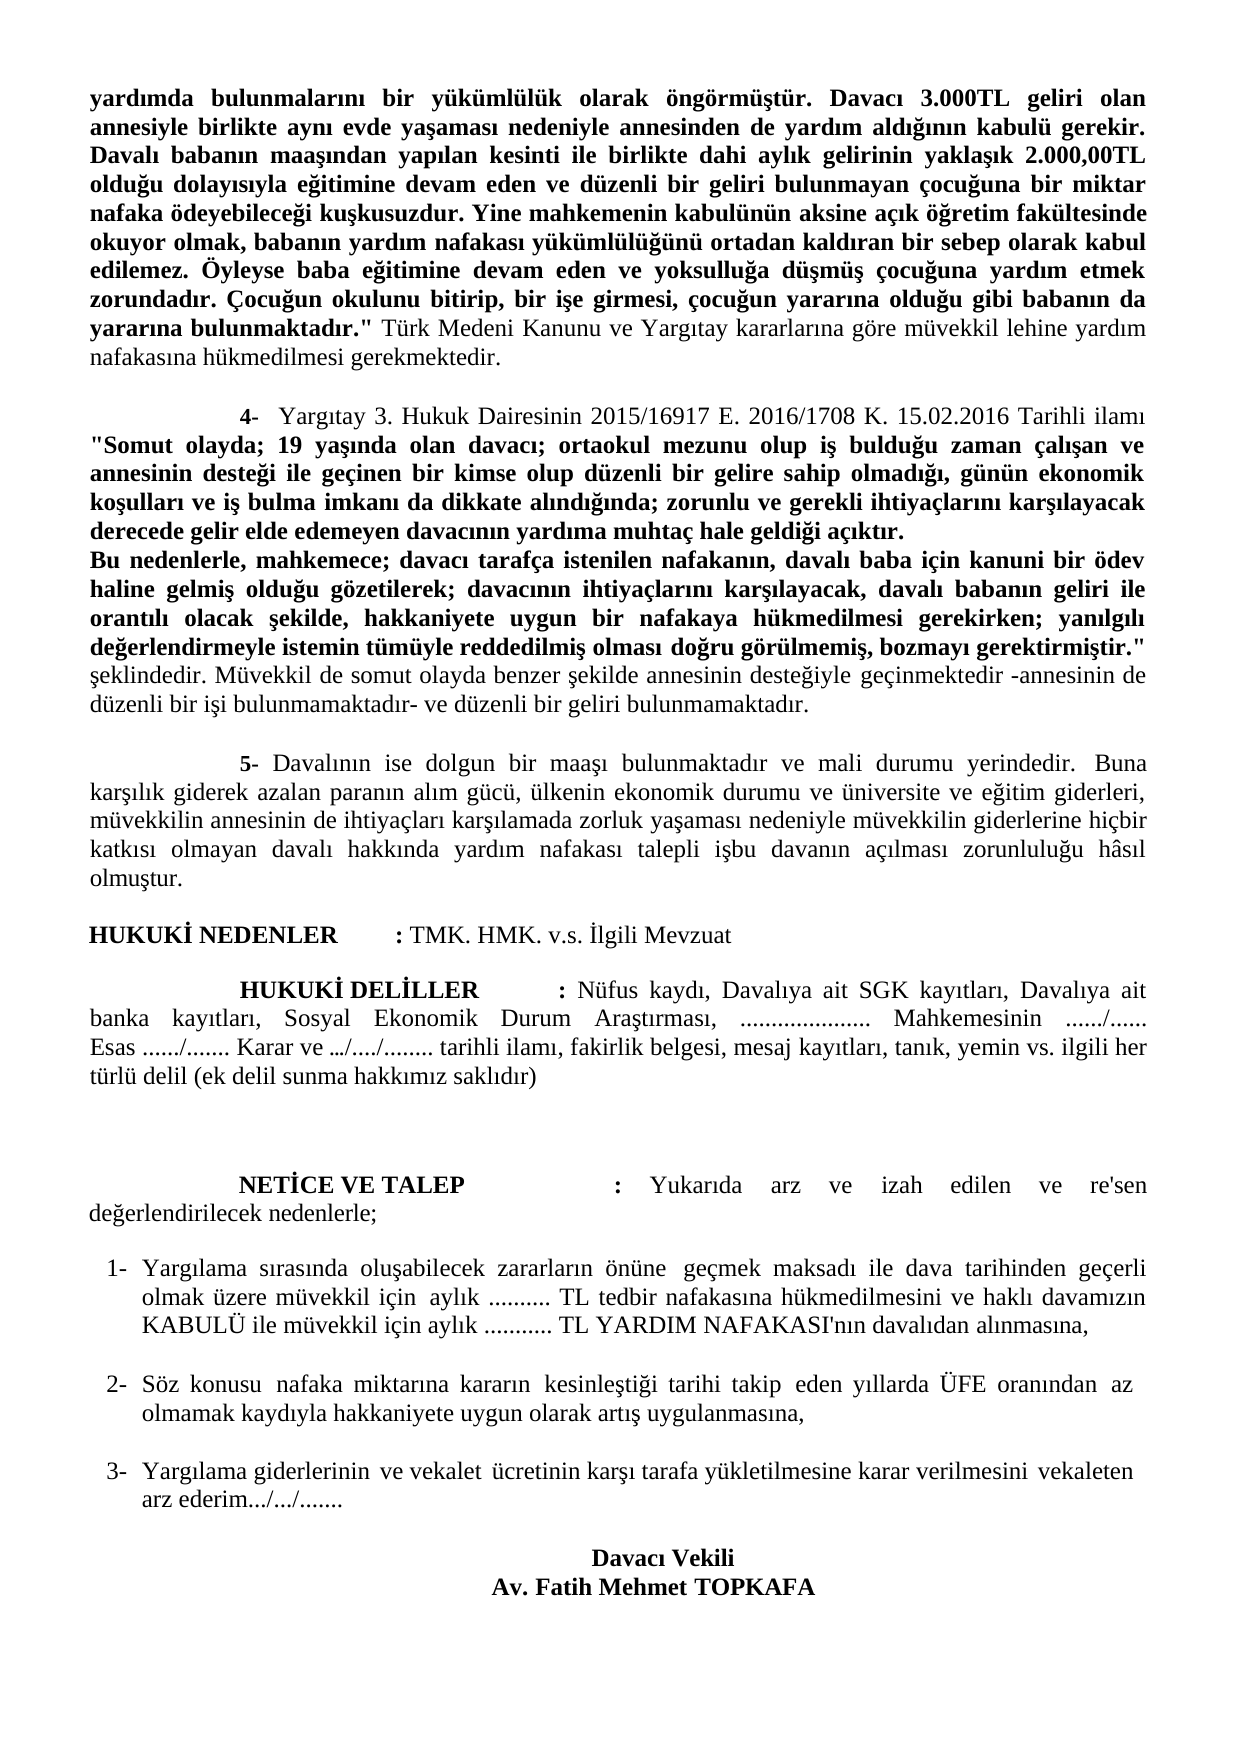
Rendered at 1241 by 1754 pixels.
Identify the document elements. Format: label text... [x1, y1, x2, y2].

text yardımda bulunmalarını bir yükümlülük olarak öngörmüştür. Davacı 3.000TL geliri olan annesiyle birlikte aynı evde yaşaması nedeniyle annesinden de yardım aldığının kabulü gerekir. Davalı babanın maaşından yapılan kesinti ile birlikte dahi aylık gelirinin yaklaşık 2.000,00TL olduğu dolayısıyla eğitimine devam eden ve düzenli bir geliri bulunmayan çocuğuna bir miktar nafaka ödeyebileceği kuşkusuzdur. Yine mahkemenin kabulünün aksine açık öğretim fakültesinde okuyor olmak, babanın yardım nafakası yükümlülüğünü ortadan kaldıran bir sebep olarak kabul edilemez. Öyleyse baba eğitimine devam eden ve yoksulluğa düşmüş çocuğuna yardım etmek zorundadır. Çocuğun okulunu bitirip, bir işe girmesi, çocuğun yararına olduğu gibi babanın da yararına bulunmaktadır." Türk Medeni Kanunu ve Yargıtay kararlarına göre müvekkil lehine yardım nafakasına hükmedilmesi gerekmektedir. [89, 83, 1147, 371]
text Bu nedenlerle, mahkemece; davacı tarafça istenilen nafakanın, davalı baba için kanuni bir ödev haline gelmiş olduğu gözetilerek; davacının ihtiyaçlarını karşılayacak, davalı babanın geliri ile orantılı olacak şekilde, hakkaniyete uygun bir nafakaya hükmedilmesi gerekirken; yanılgılı değerlendirmeyle istemin tümüyle reddedilmiş olması doğru görülmemiş, bozmayı gerektirmiştir." şeklindedir. Müvekkil de somut olayda benzer şekilde annesinin desteğiyle geçinmektedir -annesinin de düzenli bir işi bulunmamaktadır- ve düzenli bir geliri bulunmamaktadır. [89, 546, 1146, 718]
list Yargıtay 3. Hukuk Dairesinin 2015/16917 E. 2016/1708 K. 15.02.2016 Tarihli ilamı "Somut olayda; 19 yaşında olan davacı; ortaokul mezunu olup iş bulduğu zaman çalışan ve annesinin desteği ile geçinen bir kimse olup düzenli bir gelire sahip olmadığı, günün ekonomik koşulları ve iş bulma imkanı da dikkate alındığında; zorunlu ve gerekli ihtiyaçlarını karşılayacak derecede gelir elde edemeyen davacının yardıma muhtaç hale geldiği açıktır. [89, 401, 1146, 545]
text Davacı Vekili [591, 1543, 1152, 1571]
list Davalının ise dolgun bir maaşı bulunmaktadır ve mali durumu yerindedir. Buna karşılık giderek azalan paranın alım gücü, ülkenin ekonomik durumu ve üniversite ve eğitim giderleri, müvekkilin annesinin de ihtiyaçları karşılamada zorluk yaşaması nedeniyle müvekkilin giderlerine hiçbir katkısı olmayan davalı hakkında yardım nafakası talepli işbu davanın açılması zorunluluğu hâsıl olmuştur. [89, 748, 1147, 892]
text HUKUKİ DELİLLER : Nüfus kaydı, Davalıya ait SGK kayıtları, Davalıya ait banka kayıtları, Sosyal Ekonomik Durum Araştırması, ..................... Mahkemesinin ....../...... Esas ....../....... Karar ve .../..../........ tarihli ilamı, fakirlik belgesi, mesaj kayıtları, tanık, yemin vs. ilgili her türlü delil (ek delil sunma hakkımız saklıdır) [89, 975, 1147, 1090]
list Söz konusu nafaka miktarına kararın kesinleştiği tarihi takip eden yıllarda ÜFE oranından az olmamak kaydıyla hakkaniyete uygun olarak artış uygulanmasına, [106, 1369, 1147, 1426]
text Av. Fatih Mehmet TOPKAFA [491, 1572, 1152, 1601]
text NETİCE VE TALEP : Yukarıda arz ve izah edilen ve re'sen değerlendirilecek nedenlerle; [88, 1170, 1147, 1227]
list Yargılama giderlerinin ve vekalet ücretinin karşı tarafa yükletilmesine karar verilmesini vekaleten arz ederim.../.../....... [106, 1456, 1146, 1513]
list Yargılama sırasında oluşabilecek zararların önüne geçmek maksadı ile dava tarihinden geçerli olmak üzere müvekkil için aylık .......... TL tedbir nafakasına hükmedilmesini ve haklı davamızın KABULÜ ile müvekkil için aylık ........... TL YARDIM NAFAKASI'nın davalıdan alınmasına, [106, 1253, 1147, 1339]
text HUKUKİ NEDENLER : TMK. HMK. v.s. İlgili Mevzuat [88, 920, 1147, 949]
